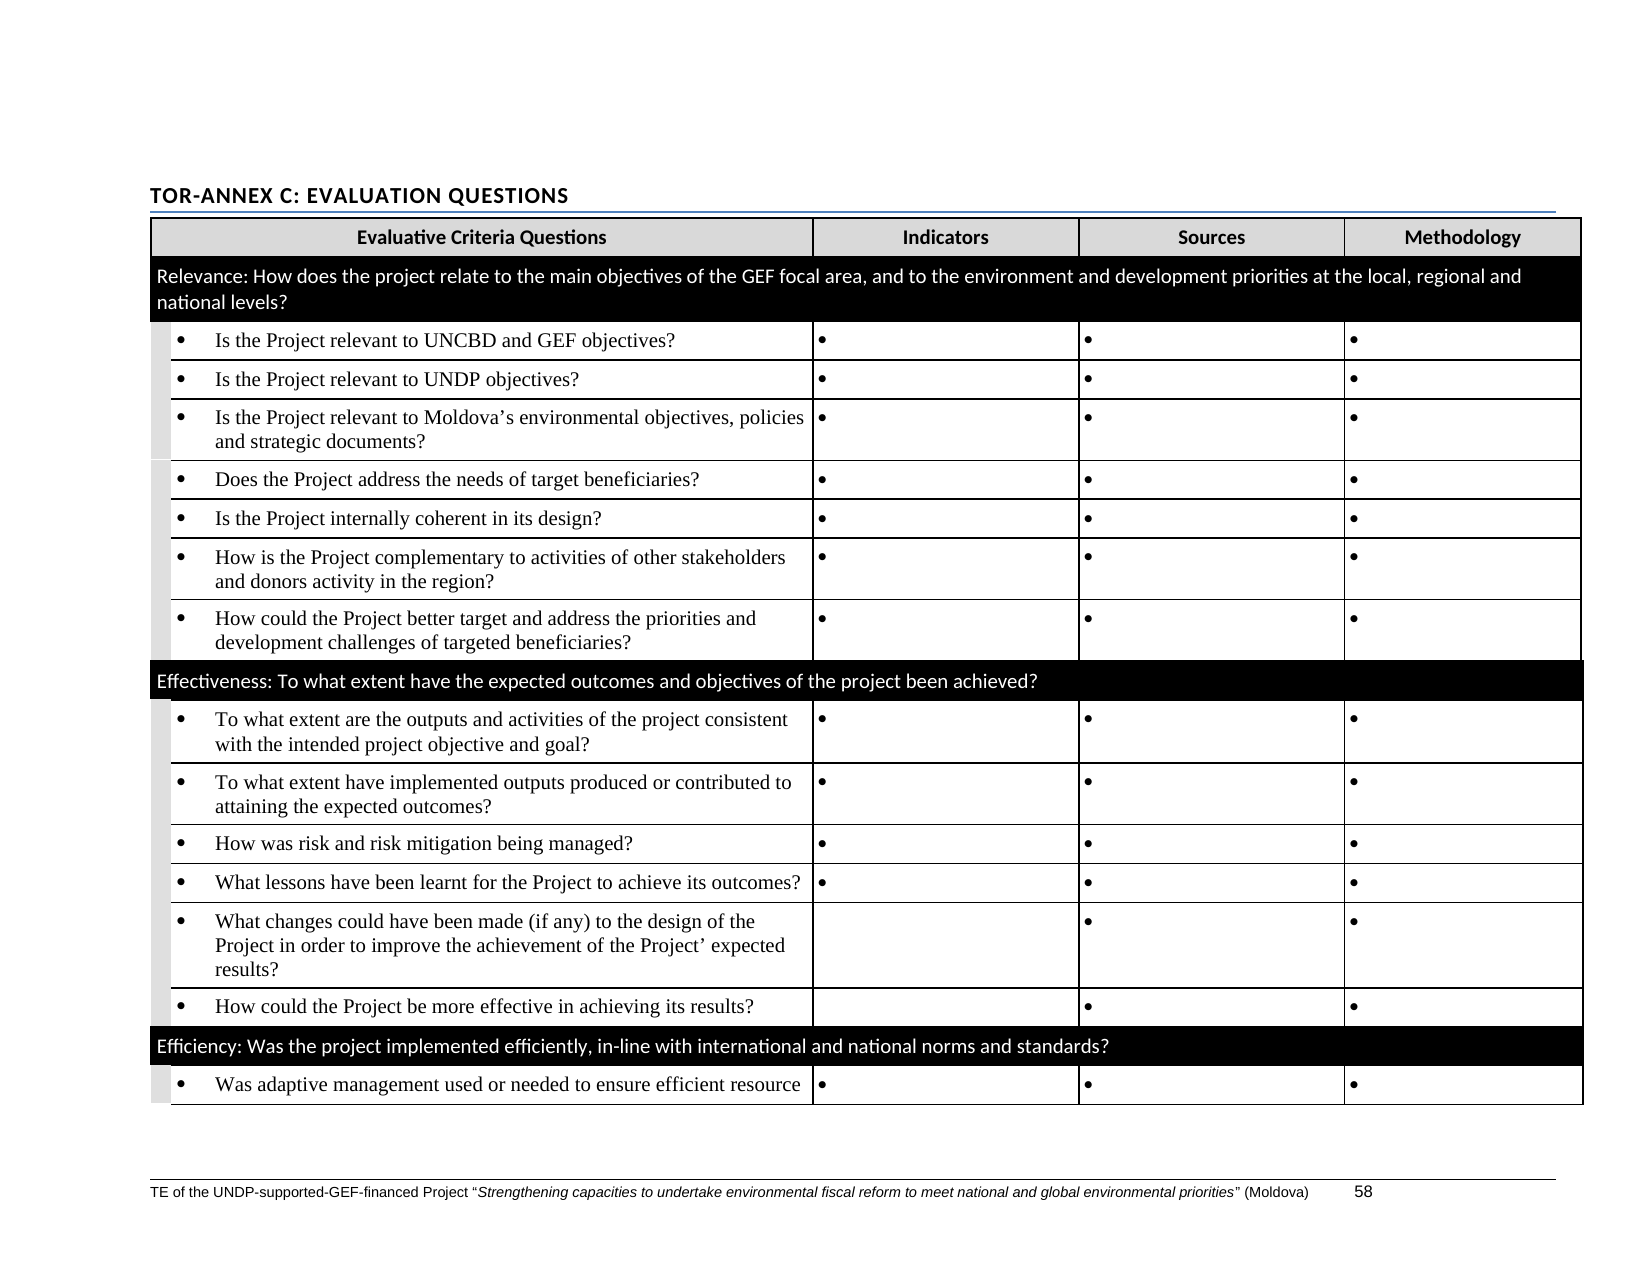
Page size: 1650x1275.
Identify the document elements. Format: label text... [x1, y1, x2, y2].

table_cell Is the Project relevant to Moldova’s environmental objectives, policies and strategic documents? [171, 400, 812, 459]
table_header Indicators [814, 219, 1078, 256]
table_cell How could the Project better target and address the priorities and development challenges of targeted beneficiaries? [171, 600, 812, 660]
subtitle TOR-Annex C: Evaluation Questions [150, 181, 1556, 211]
table_cell [1345, 361, 1580, 398]
table_cell [1080, 1066, 1344, 1103]
table_cell What lessons have been learnt for the Project to achieve its outcomes? [171, 864, 812, 901]
table_cell Is the Project internally coherent in its design? [171, 500, 812, 537]
table_cell [814, 864, 1078, 901]
table_cell [1080, 361, 1344, 398]
table_cell Does the Project address the needs of target beneficiaries? [171, 461, 812, 498]
table_cell Is the Project relevant to UNDP objectives? [171, 361, 812, 398]
table_cell [1345, 864, 1582, 901]
table_cell [814, 989, 1078, 1026]
table_cell [1080, 903, 1344, 987]
table_cell [814, 825, 1078, 862]
table_cell [814, 322, 1078, 359]
table_cell [1345, 600, 1580, 660]
table_cell [1080, 461, 1344, 498]
table_cell [1345, 539, 1580, 599]
table_cell [151, 537, 171, 599]
table_cell [151, 1065, 171, 1103]
table_cell [1080, 500, 1344, 537]
table_cell [1080, 989, 1344, 1026]
table_header Sources [1080, 219, 1344, 256]
table_cell [151, 762, 171, 824]
table_cell [151, 498, 171, 537]
table_cell [1345, 825, 1582, 862]
table_cell [814, 701, 1078, 762]
table_cell [151, 987, 171, 1026]
table_cell To what extent are the outputs and activities of the project consistent with the intended project objective and goal? [171, 701, 812, 762]
table_cell [814, 461, 1078, 498]
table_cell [171, 1066, 812, 1103]
table_header Evaluative Criteria Questions [152, 219, 812, 256]
table_cell Efficiency: Was the project implemented efficiently, in-line with international and national norms and standards? [152, 1026, 1582, 1065]
table_cell How was risk and risk mitigation being managed? [171, 825, 812, 862]
table_cell Relevance: How does the project relate to the main objectives of the GEF focal area, and to the environment and development priorities at the local, regional and national levels? [152, 258, 1580, 320]
table_cell [1345, 500, 1580, 537]
table_cell [1080, 764, 1344, 824]
table_cell [814, 600, 1078, 660]
table_cell [1345, 764, 1582, 824]
table_cell How is the Project complementary to activities of other stakeholders and donors activity in the region? [171, 539, 812, 599]
table_cell [814, 500, 1078, 537]
table_cell [151, 862, 171, 901]
table_cell [151, 398, 171, 459]
table_cell [814, 764, 1078, 824]
table_cell [151, 599, 171, 660]
table_cell [1345, 989, 1582, 1026]
table_cell [151, 359, 171, 398]
table_cell [1080, 539, 1344, 599]
table_cell [1080, 701, 1344, 762]
table_cell [1345, 903, 1582, 987]
table_cell How could the Project be more effective in achieving its results? [171, 989, 812, 1026]
table_cell Effectiveness: To what extent have the expected outcomes and objectives of the project been achieved? [152, 660, 1582, 699]
table_cell [814, 400, 1078, 459]
table_cell [151, 901, 171, 987]
table_cell [1345, 701, 1582, 762]
table_cell [1080, 864, 1344, 901]
table_cell To what extent have implemented outputs produced or contributed to attaining the expected outcomes? [171, 764, 812, 824]
table_cell [1080, 400, 1344, 459]
table_cell [151, 824, 171, 862]
table_cell [814, 539, 1078, 599]
table_cell [814, 361, 1078, 398]
table_cell [151, 322, 171, 359]
table_cell [1345, 1066, 1582, 1103]
table_header Methodology [1345, 219, 1580, 256]
table_cell Is the Project relevant to UNCBD and GEF objectives? [171, 322, 812, 359]
table_cell [1080, 322, 1344, 359]
table_cell [814, 1066, 1078, 1103]
table_cell [814, 903, 1078, 987]
table_cell [151, 699, 171, 762]
table_cell What changes could have been made (if any) to the design of the Project in order to improve the achievement of the Project’ expected results? [171, 903, 812, 987]
table_cell [1080, 600, 1344, 660]
table_cell [1080, 825, 1344, 862]
table_cell [1345, 322, 1580, 359]
table_cell [151, 460, 171, 498]
table_cell [1345, 461, 1580, 498]
table_cell [1345, 400, 1580, 459]
